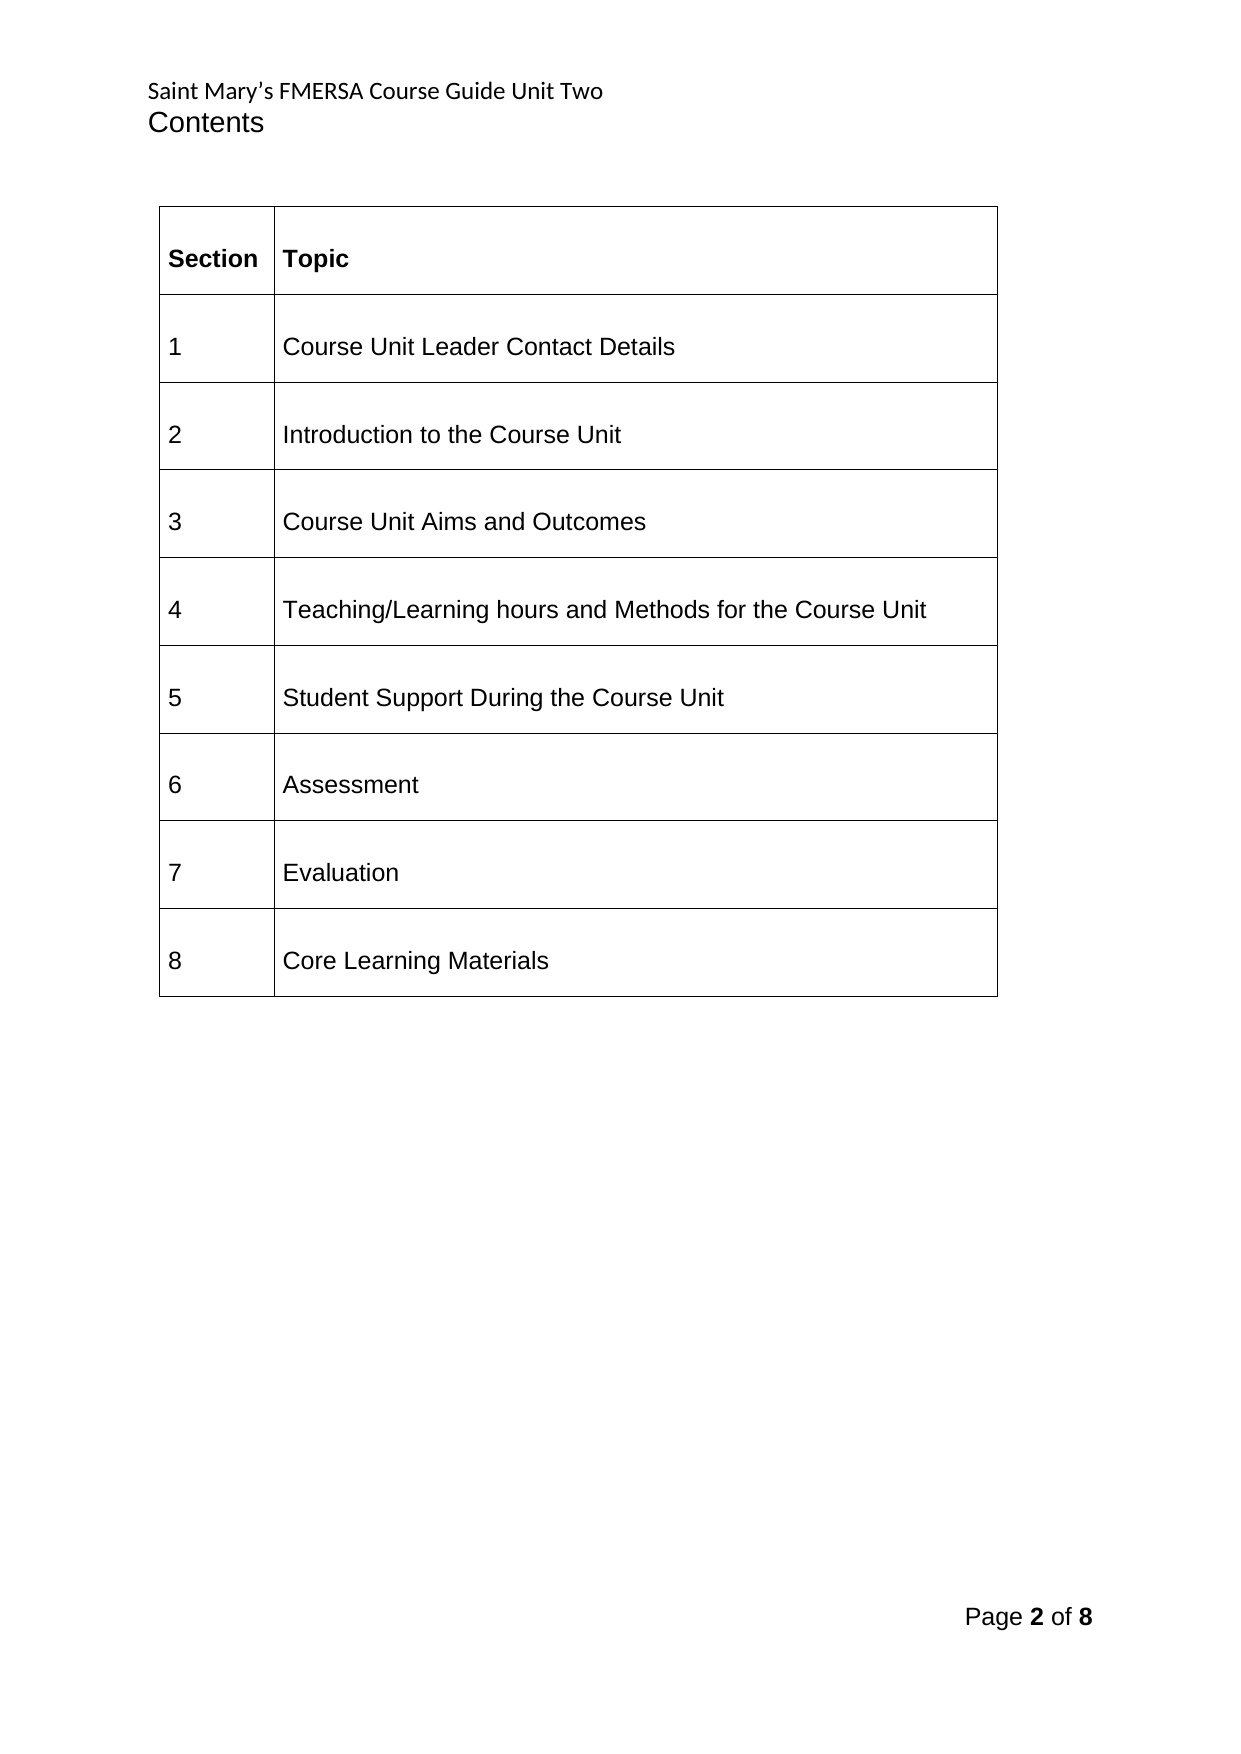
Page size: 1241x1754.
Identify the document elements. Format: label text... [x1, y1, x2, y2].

table_cell Course Unit Aims and Outcomes [275, 470, 997, 557]
table_cell 1 [160, 295, 274, 382]
table_cell 7 [160, 821, 274, 908]
table_header Topic [275, 207, 997, 294]
text Contents [148, 106, 1092, 139]
table_cell 2 [160, 383, 274, 469]
table_cell Core Learning Materials [275, 909, 997, 996]
table_cell 3 [160, 470, 274, 557]
table_cell 8 [160, 909, 274, 996]
table_cell Course Unit Leader Contact Details [275, 295, 997, 382]
table_cell Evaluation [275, 821, 997, 908]
table_cell Introduction to the Course Unit [275, 383, 997, 469]
table_cell 6 [160, 734, 274, 820]
table_cell 5 [160, 646, 274, 732]
table_cell 4 [160, 558, 274, 645]
table_cell Teaching/Learning hours and Methods for the Course Unit [275, 558, 997, 645]
table_header Section [160, 207, 274, 294]
table_cell Student Support During the Course Unit [275, 646, 997, 732]
table_cell Assessment [275, 734, 997, 820]
